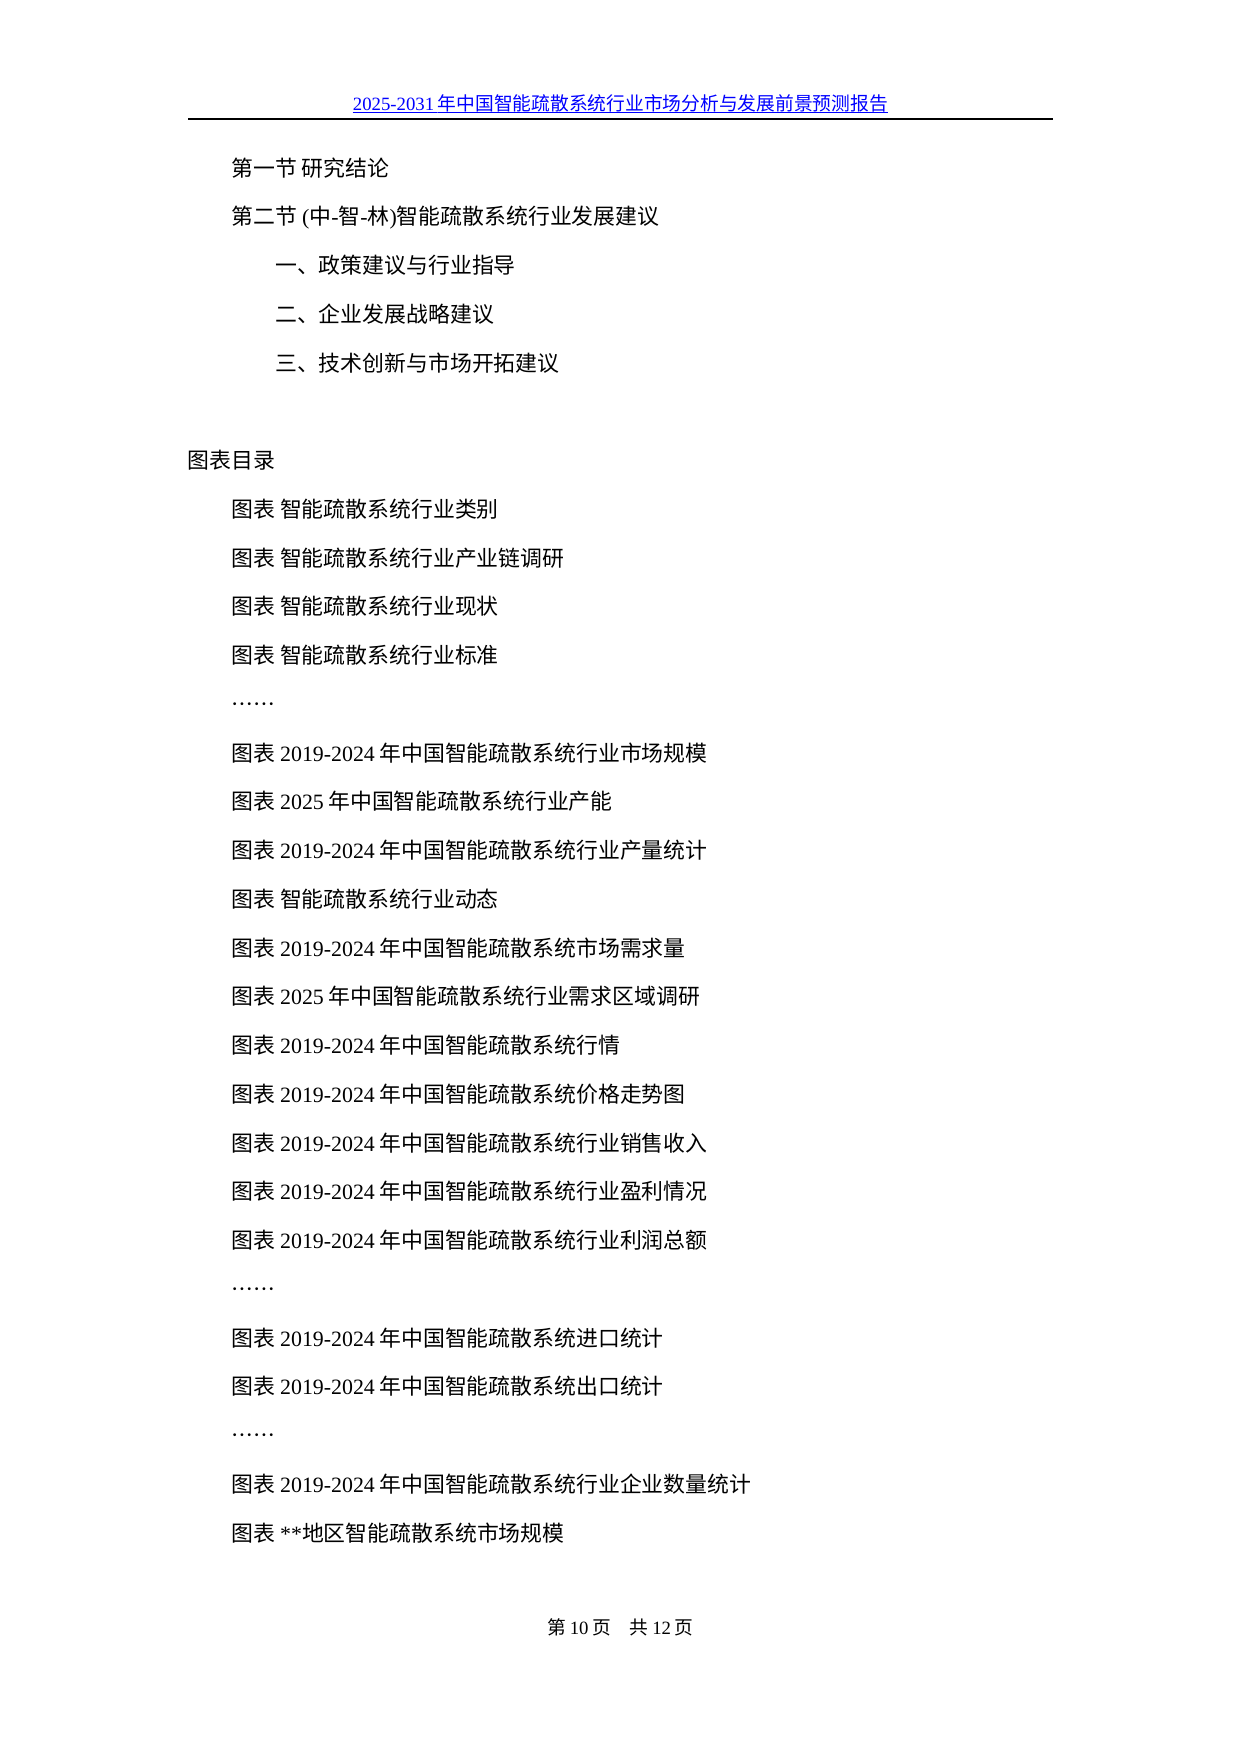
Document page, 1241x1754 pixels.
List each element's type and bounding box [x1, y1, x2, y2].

text [187, 150, 1053, 1548]
